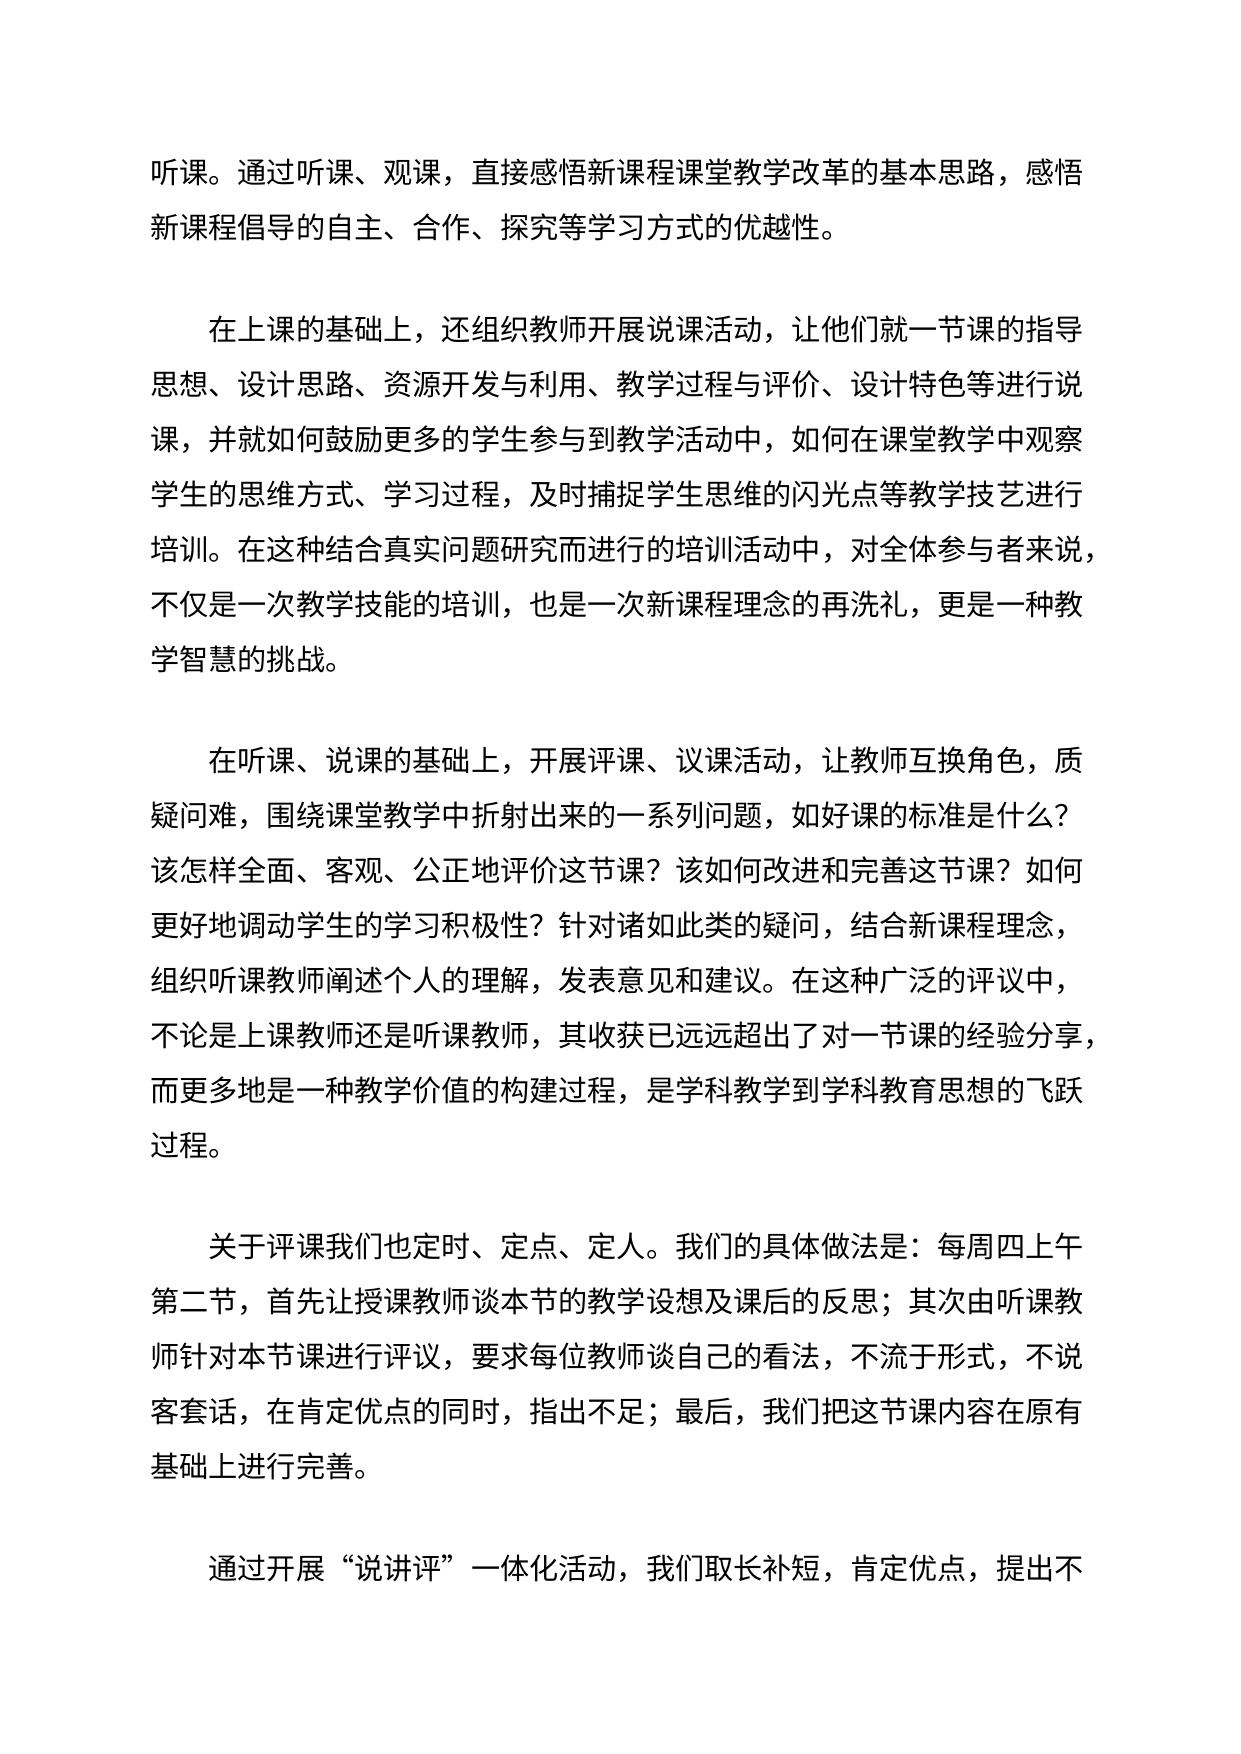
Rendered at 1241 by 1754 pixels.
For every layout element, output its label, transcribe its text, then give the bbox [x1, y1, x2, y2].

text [150, 1545, 1090, 1587]
text 关于评课我们也定时、定点、定人。我们的具体做法是：每周四上午第二节，首先让授课教师谈本节的教学设想及课后的反思；其次由听课教师针对本节课进行评议，要求每位教师谈自己的看法，不流于形式，不说客套话，在肯定优点的同时，指出不足；最后，我们把这节课内容在原有基础上进行完善。 [150, 1224, 1090, 1486]
text 在上课的基础上，还组织教师开展说课活动，让他们就一节课的指导思想、设计思路、资源开发与利用、教学过程与评价、设计特色等进行说课，并就如何鼓励更多的学生参与到教学活动中，如何在课堂教学中观察学生的思维方式、学习过程，及时捕捉学生思维的闪光点等教学技艺进行培训。在这种结合真实问题研究而进行的培训活动中，对全体参与者来说，不仅是一次教学技能的培训，也是一次新课程理念的再洗礼，更是一种教学智慧的挑战。 [150, 307, 1090, 678]
text 在听课、说课的基础上，开展评课、议课活动，让教师互换角色，质疑问难，围绕课堂教学中折射出来的一系列问题，如好课的标准是什么？该怎样全面、客观、公正地评价这节课？该如何改进和完善这节课？如何更好地调动学生的学习积极性？针对诸如此类的疑问，结合新课程理念，组织听课教师阐述个人的理解，发表意见和建议。在这种广泛的评议中，不论是上课教师还是听课教师，其收获已远远超出了对一节课的经验分享，而更多地是一种教学价值的构建过程，是学科教学到学科教育思想的飞跃过程。 [150, 738, 1090, 1164]
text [150, 150, 1090, 247]
